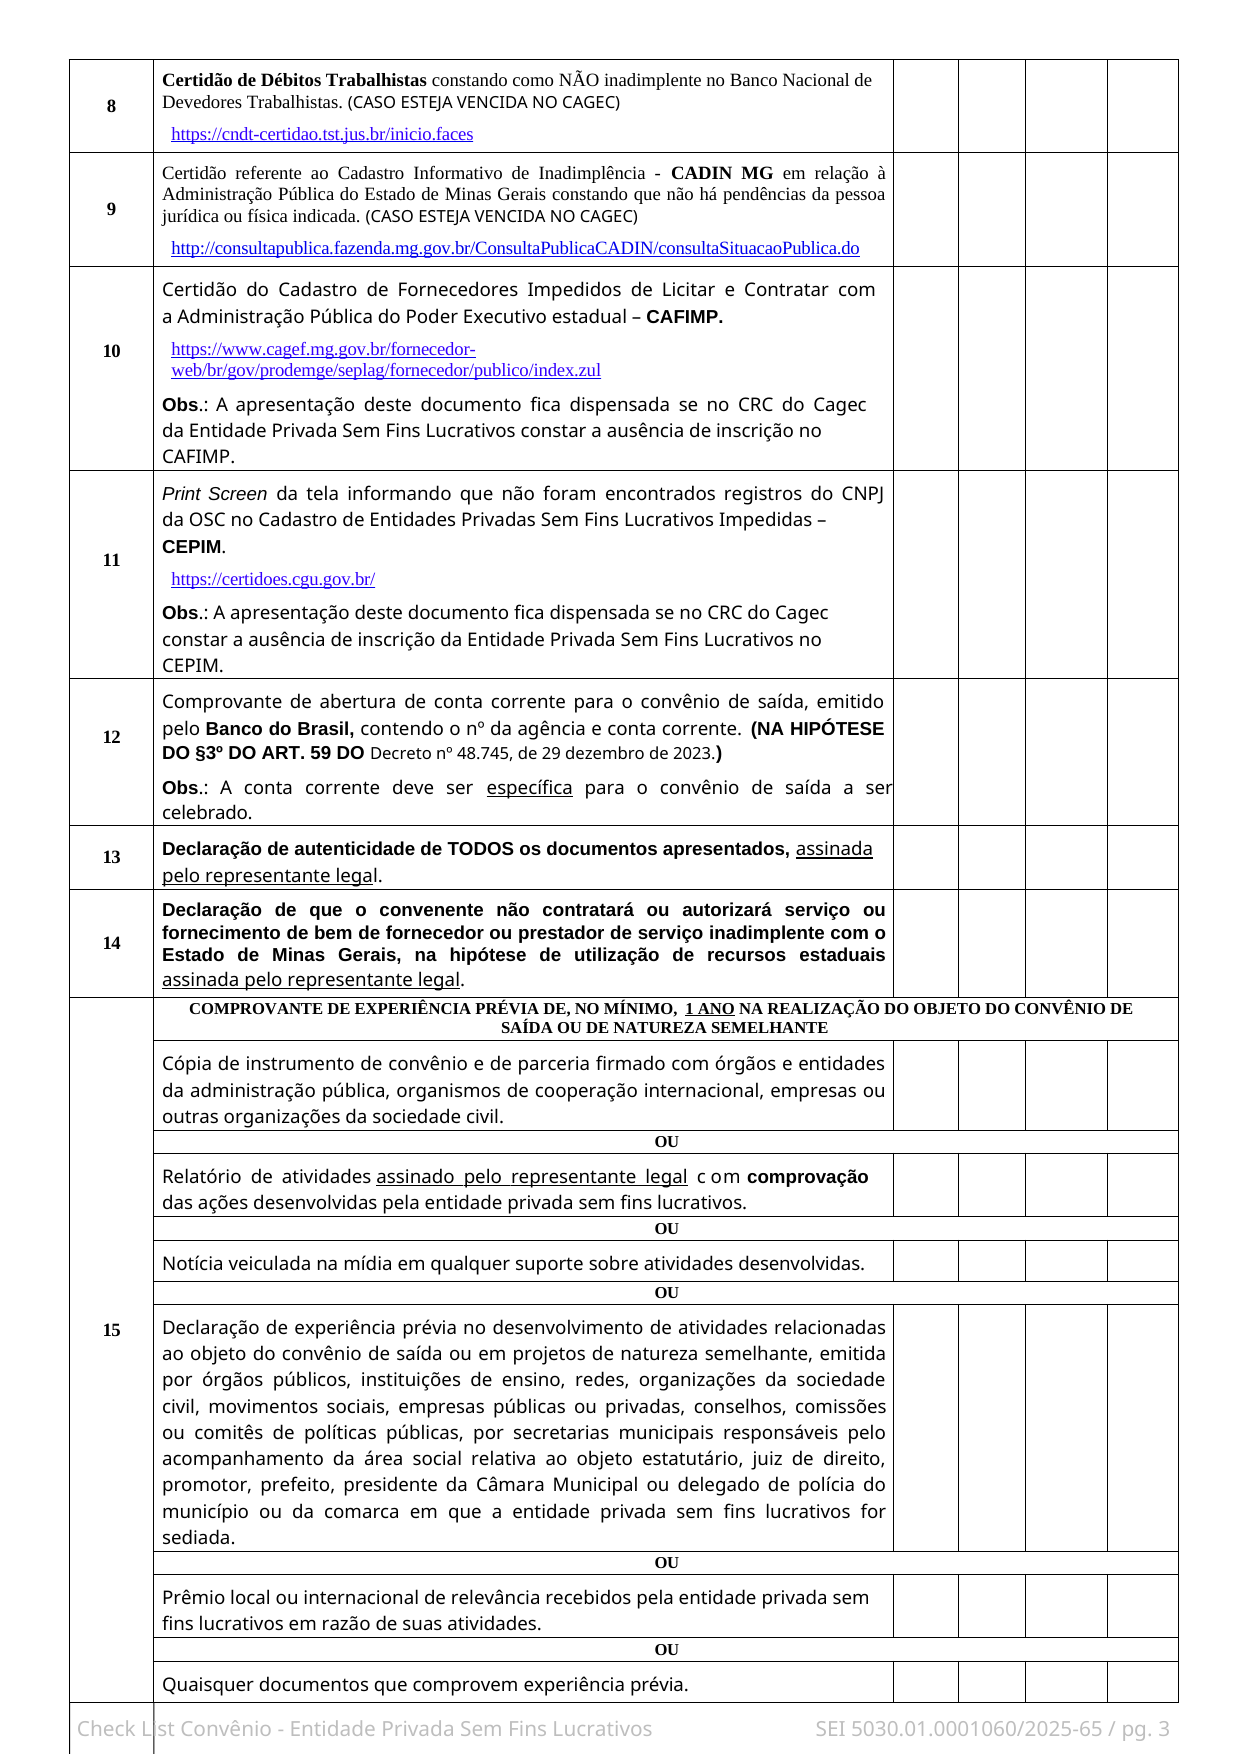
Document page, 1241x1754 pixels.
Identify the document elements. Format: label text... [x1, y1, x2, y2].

table_cell 13 [70, 826, 153, 889]
table_cell [1026, 471, 1107, 678]
table_header [959, 60, 1025, 152]
table_cell [1108, 1041, 1178, 1129]
table_cell [1026, 1154, 1107, 1216]
table_cell 10 [70, 267, 153, 470]
table_cell [1026, 1575, 1107, 1637]
table_cell Declaração de experiência prévia no desenvolvimento de atividades relacionadas ao objeto do convênio de saída ou em projetos de natureza semelhante, emitida por órgãos públicos, instituições de ensino, redes, organizações da sociedade civil, movimentos sociais, empresas públicas ou privadas, conselhos, comissões ou comitês de políticas públicas, por secretarias municipais responsáveis pelo acompanhamento da área social relativa ao objeto estatutário, juiz de direito, promotor, prefeito, presidente da Câmara Municipal ou delegado de polícia do município ou da comarca em que a entidade privada sem fins lucrativos for sediada. [154, 1305, 893, 1551]
table_cell [959, 1241, 1025, 1281]
table_cell 15 [70, 998, 153, 1702]
table_cell OU [154, 1282, 1178, 1304]
table_cell 11 [70, 471, 153, 678]
table_cell [959, 1154, 1025, 1216]
table_cell Cópia de instrumento de convênio e de parceria firmado com órgãos e entidades da administração pública, organismos de cooperação internacional, empresas ou outras organizações da sociedade civil. [154, 1041, 893, 1129]
table_cell [959, 1575, 1025, 1637]
table_cell [894, 1662, 958, 1702]
table_cell [959, 267, 1025, 470]
table_header 8 [70, 60, 153, 152]
table_cell OU [154, 1638, 1178, 1661]
table_cell [959, 890, 1025, 997]
table_cell [1108, 826, 1178, 889]
table_cell [959, 1662, 1025, 1702]
table_cell Certidão do Cadastro de Fornecedores Impedidos de Licitar e Contratar com a Administração Pública do Poder Executivo estadual – CAFIMP. https://www.cagef.mg.gov.br/fornecedor- web/br/gov/prodemge/seplag/fornecedor/publico/index.zul Obs.: A apresentação deste documento fica dispensada se no CRC do Cagec da Entidade Privada Sem Fins Lucrativos constar a ausência de inscrição no CAFIMP. [154, 267, 893, 470]
table_cell 12 [70, 679, 153, 825]
table_cell [959, 153, 1025, 266]
table_header [1026, 60, 1107, 152]
table_cell [894, 1575, 958, 1637]
table_cell [894, 890, 958, 997]
table_cell [894, 1305, 958, 1551]
table_cell Declaração de autenticidade de TODOS os documentos apresentados, assinada pelo representante legal. [154, 826, 893, 889]
table_cell [959, 1305, 1025, 1551]
table_cell [1026, 679, 1107, 825]
table_header [1108, 60, 1178, 152]
table_cell [1108, 471, 1178, 678]
table_cell [1026, 890, 1107, 997]
table_cell [959, 826, 1025, 889]
table_cell [1026, 267, 1107, 470]
table_cell COMPROVANTE DE EXPERIÊNCIA PRÉVIA DE, NO MÍNIMO, 1 ANO NA REALIZAÇÃO DO OBJETO DO CONVÊNIO DE SAÍDA OU DE NATUREZA SEMELHANTE [154, 998, 1178, 1040]
table_header [894, 60, 958, 152]
table_cell [1108, 1575, 1178, 1637]
table_cell Comprovante de abertura de conta corrente para o convênio de saída, emitido pelo Banco do Brasil, contendo o nº da agência e conta corrente. (NA HIPÓTESE DO §3º DO ART. 59 DO Decreto nº 48.745, de 29 dezembro de 2023.) Obs.: A conta corrente deve ser específica para o convênio de saída a ser celebrado. [154, 679, 893, 825]
table_cell 9 [70, 153, 153, 266]
table_cell Declaração de que o convenente não contratará ou autorizará serviço ou fornecimento de bem de fornecedor ou prestador de serviço inadimplente com o Estado de Minas Gerais, na hipótese de utilização de recursos estaduais assinada pelo representante legal. [154, 890, 893, 997]
table_cell [894, 826, 958, 889]
table_cell [1026, 1662, 1107, 1702]
table_header Certidão de Débitos Trabalhistas constando como NÃO inadimplente no Banco Nacional de Devedores Trabalhistas. (CASO ESTEJA VENCIDA NO CAGEC) https://cndt-certidao.tst.jus.br/inicio.faces [154, 60, 893, 152]
table_cell [1108, 890, 1178, 997]
table_cell Notícia veiculada na mídia em qualquer suporte sobre atividades desenvolvidas. [154, 1241, 893, 1281]
table_cell [1026, 1241, 1107, 1281]
table_cell OU [154, 1552, 1178, 1574]
table_cell [894, 679, 958, 825]
table_cell [1026, 826, 1107, 889]
table_cell [894, 267, 958, 470]
table_cell 14 [70, 890, 153, 997]
table_cell [959, 1041, 1025, 1129]
table_cell [894, 1154, 958, 1216]
table_cell [894, 153, 958, 266]
table_cell Print Screen da tela informando que não foram encontrados registros do CNPJ da OSC no Cadastro de Entidades Privadas Sem Fins Lucrativos Impedidas – CEPIM. https://certidoes.cgu.gov.br/ Obs.: A apresentação deste documento fica dispensada se no CRC do Cagec constar a ausência de inscrição da Entidade Privada Sem Fins Lucrativos no CEPIM. [154, 471, 893, 678]
table_cell [1108, 1662, 1178, 1702]
table_cell Certidão referente ao Cadastro Informativo de Inadimplência - CADIN MG em relação à Administração Pública do Estado de Minas Gerais constando que não há pendências da pessoa jurídica ou física indicada. (CASO ESTEJA VENCIDA NO CAGEC) http://consultapublica.fazenda.mg.gov.br/ConsultaPublicaCADIN/consultaSituacaoPublica.do [154, 153, 893, 266]
table_cell Relatório de atividades assinado pelo representante legal c om comprovação das ações desenvolvidas pela entidade privada sem fins lucrativos. [154, 1154, 893, 1216]
table_cell [959, 679, 1025, 825]
table_cell [1108, 1154, 1178, 1216]
table_cell [959, 471, 1025, 678]
table_cell [1108, 1241, 1178, 1281]
table_cell [1026, 1041, 1107, 1129]
table_cell Quaisquer documentos que comprovem experiência prévia. [154, 1662, 893, 1702]
table_cell [1108, 267, 1178, 470]
table_cell [894, 1041, 958, 1129]
table_cell OU [154, 1131, 1178, 1153]
table_cell [1108, 679, 1178, 825]
table_cell OU [154, 1217, 1178, 1239]
table_cell [1026, 1305, 1107, 1551]
table_cell [1108, 1305, 1178, 1551]
table_cell [1026, 153, 1107, 266]
table_cell [1108, 153, 1178, 266]
table_cell [894, 1241, 958, 1281]
table_cell [894, 471, 958, 678]
table_cell Prêmio local ou internacional de relevância recebidos pela entidade privada sem fins lucrativos em razão de suas atividades. [154, 1575, 893, 1637]
